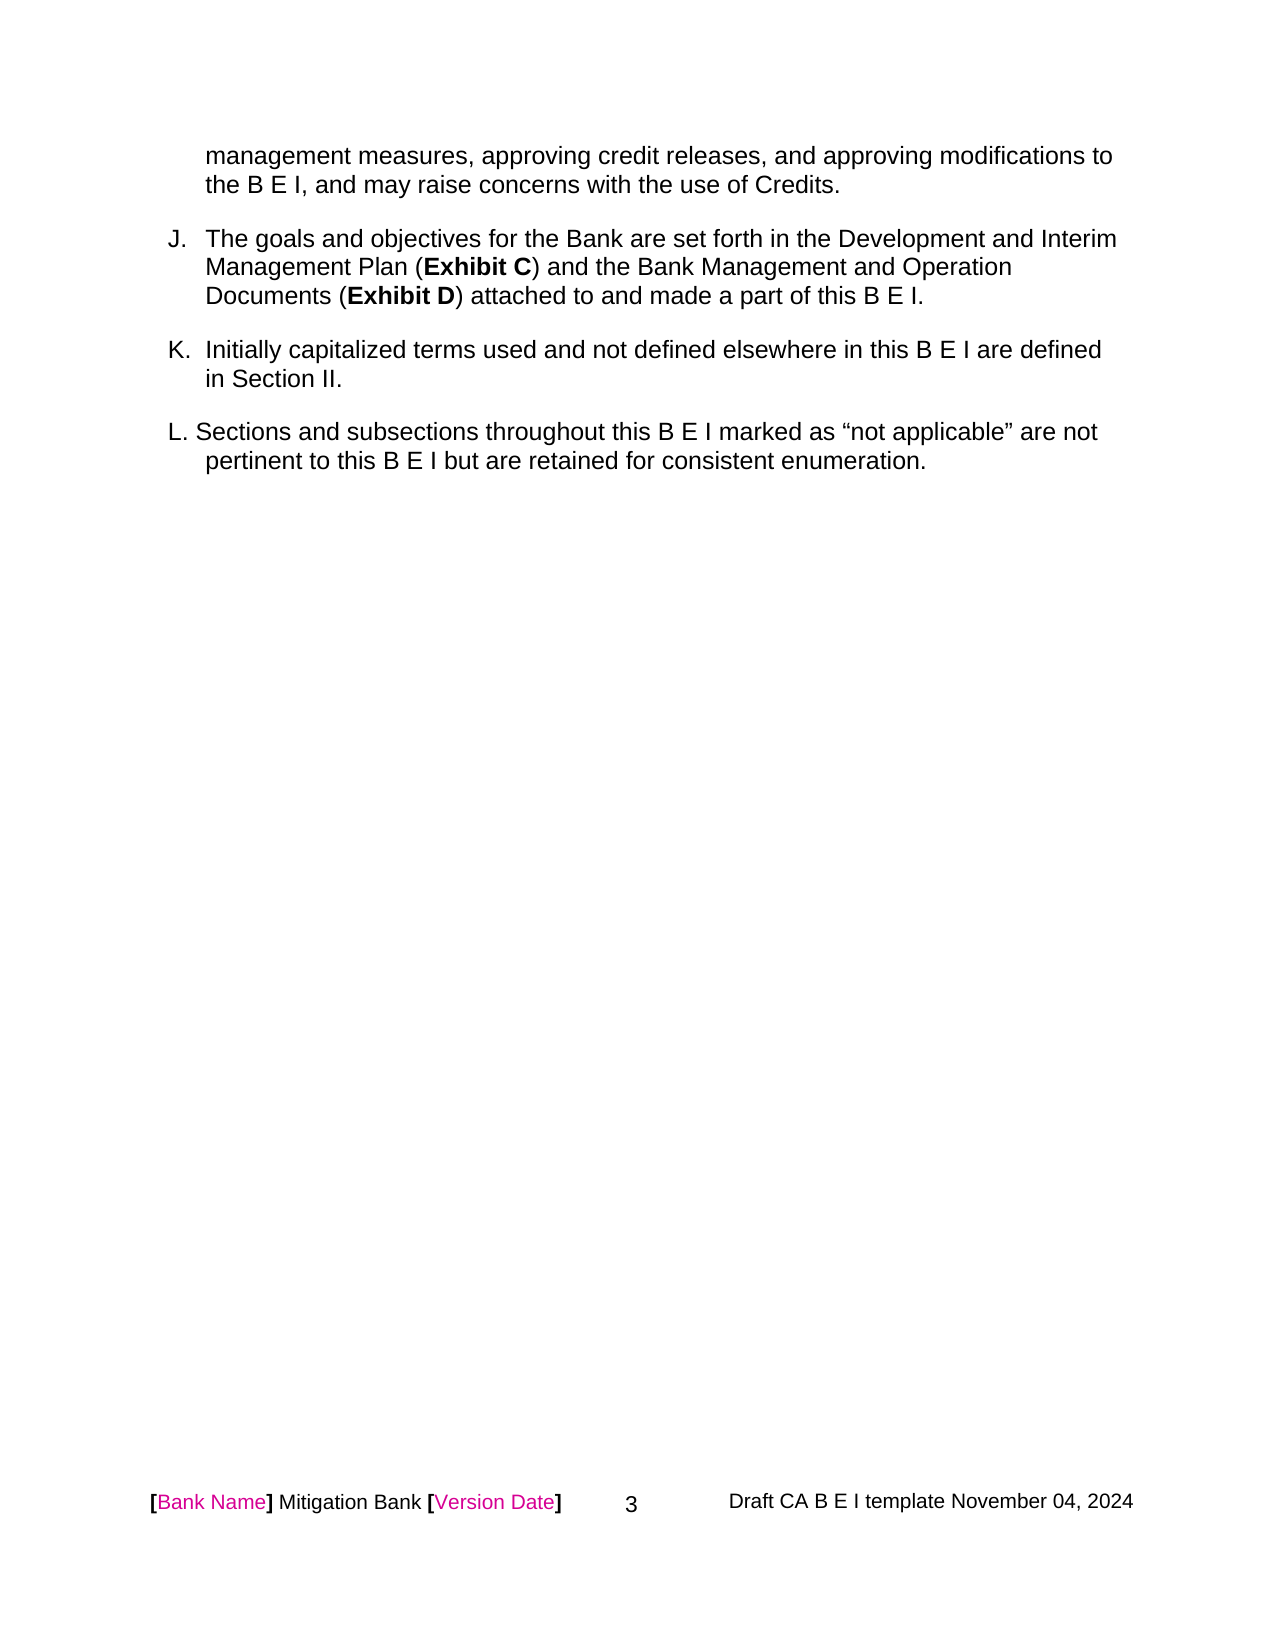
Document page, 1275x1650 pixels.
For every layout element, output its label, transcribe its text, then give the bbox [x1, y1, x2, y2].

text J. The goals and objectives for the Bank are set forth in the Development and Interim Management Plan (Exhibit C) and the Bank Management and Operation Documents (Exhibit D) attached to and made a part of this B E I. [168, 223, 1119, 310]
text K. Initially capitalized terms used and not defined elsewhere in this B E I are defined in Section II. [168, 335, 1117, 392]
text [168, 141, 1117, 198]
text L. Sections and subsections throughout this B E I marked as “not applicable” are not pertinent to this B E I but are retained for consistent enumeration. [168, 417, 1117, 475]
